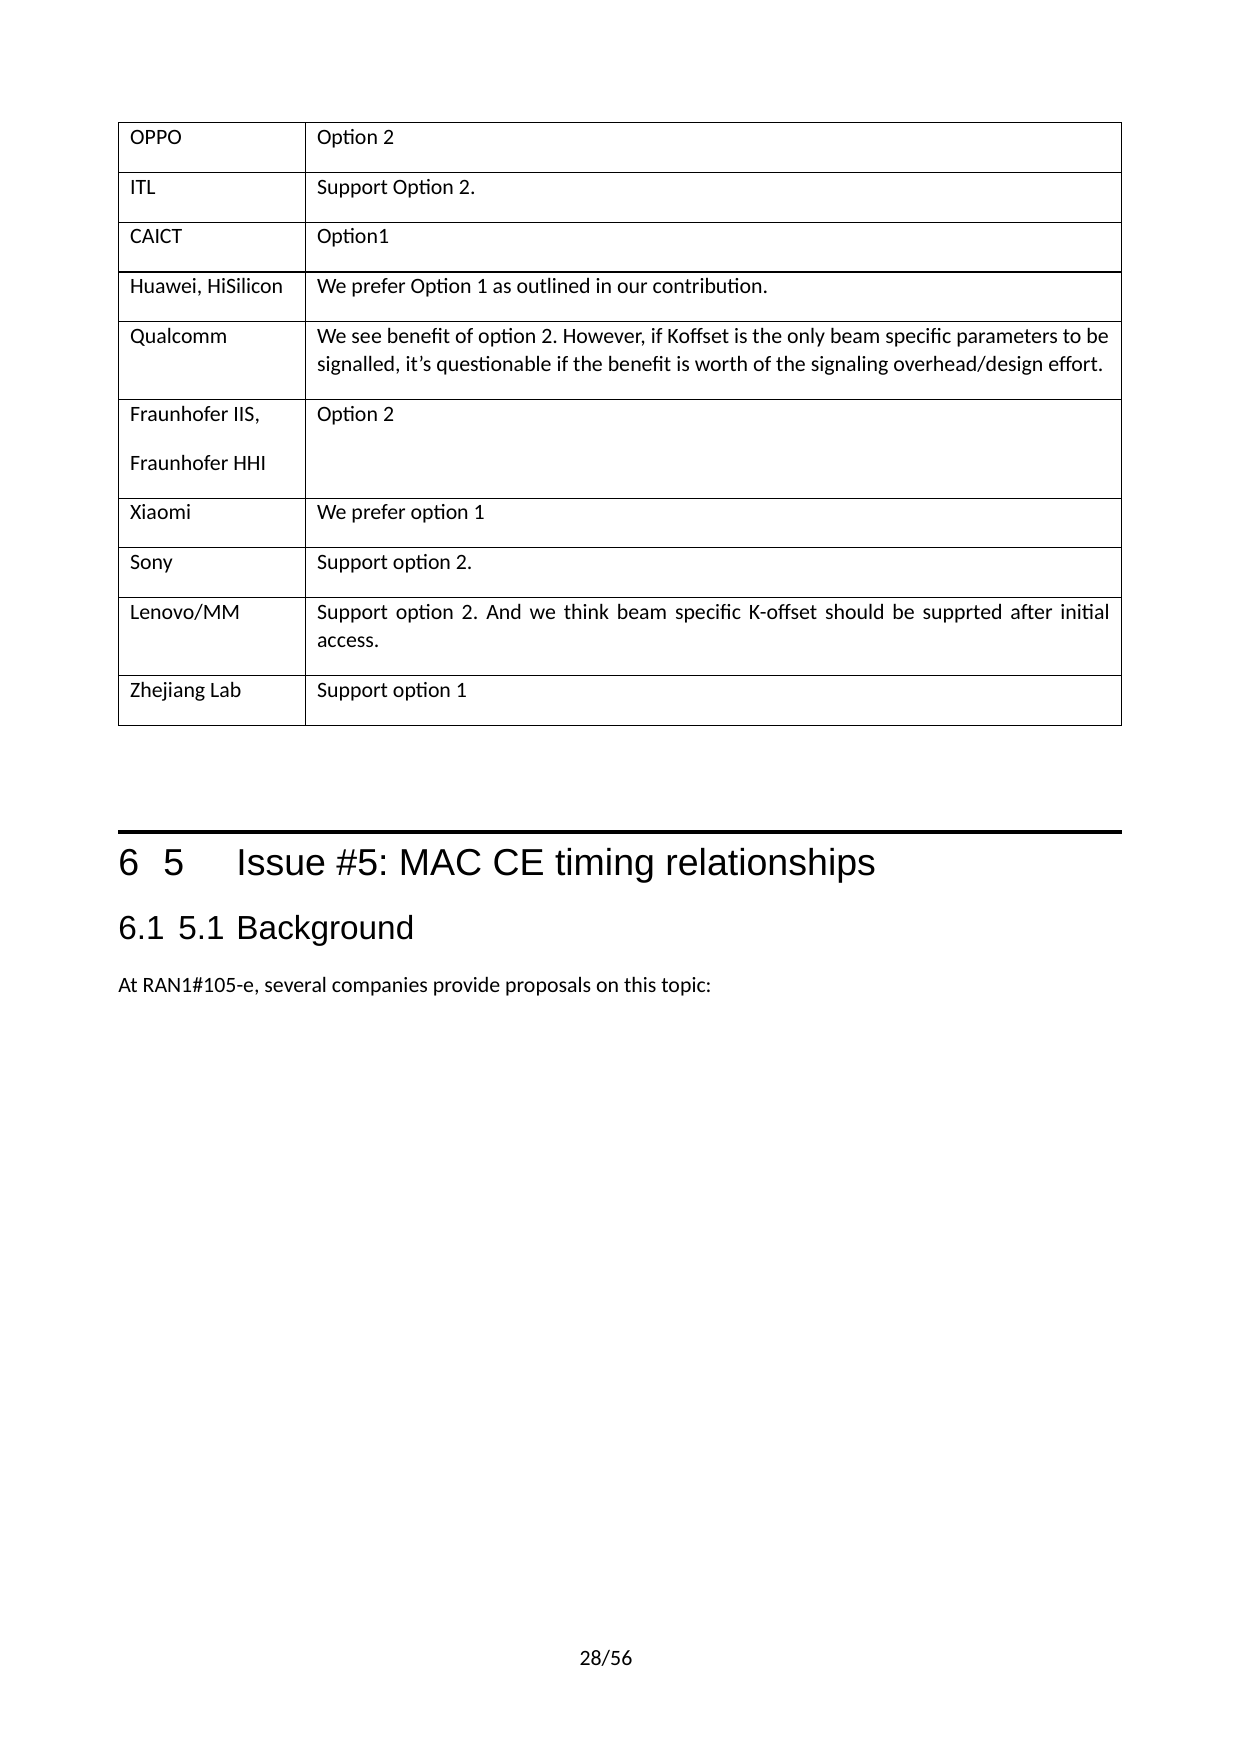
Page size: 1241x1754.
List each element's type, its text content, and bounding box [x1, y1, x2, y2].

table_cell We prefer Option 1 as outlined in our contribution. [306, 273, 1121, 321]
table_cell Fraunhofer IIS, Fraunhofer HHI [119, 400, 305, 497]
table_cell Xiaomi [119, 499, 305, 547]
table_cell Option1 [306, 223, 1121, 271]
table_cell Support option 1 [306, 676, 1121, 724]
table_cell Support option 2. [306, 548, 1121, 597]
table_cell Huawei, HiSilicon [119, 273, 305, 321]
subtitle 5 Issue #5: MAC CE timing relationships [118, 834, 1122, 883]
table_cell Option 2 [306, 123, 1121, 172]
table_cell Support option 2. And we think beam specific K-offset should be supprted after initial access. [306, 598, 1121, 675]
table_cell We prefer option 1 [306, 499, 1121, 547]
table_cell CAICT [119, 223, 305, 271]
table_cell Option 2 [306, 400, 1121, 497]
table_cell Support Option 2. [306, 173, 1121, 222]
table_cell OPPO [119, 123, 305, 172]
text At RAN1#105-e, several companies provide proposals on this topic: [118, 971, 1122, 998]
table_cell ITL [119, 173, 305, 222]
table_cell Sony [119, 548, 305, 597]
table_cell Lenovo/MM [119, 598, 305, 675]
table_cell Qualcomm [119, 322, 305, 399]
subtitle 5.1 Background [118, 908, 1122, 946]
table_cell We see benefit of option 2. However, if Koffset is the only beam specific parameters to be signalled, it’s questionable if the benefit is worth of the signaling overhead/design effort. [306, 322, 1121, 399]
table_cell Zhejiang Lab [119, 676, 305, 724]
